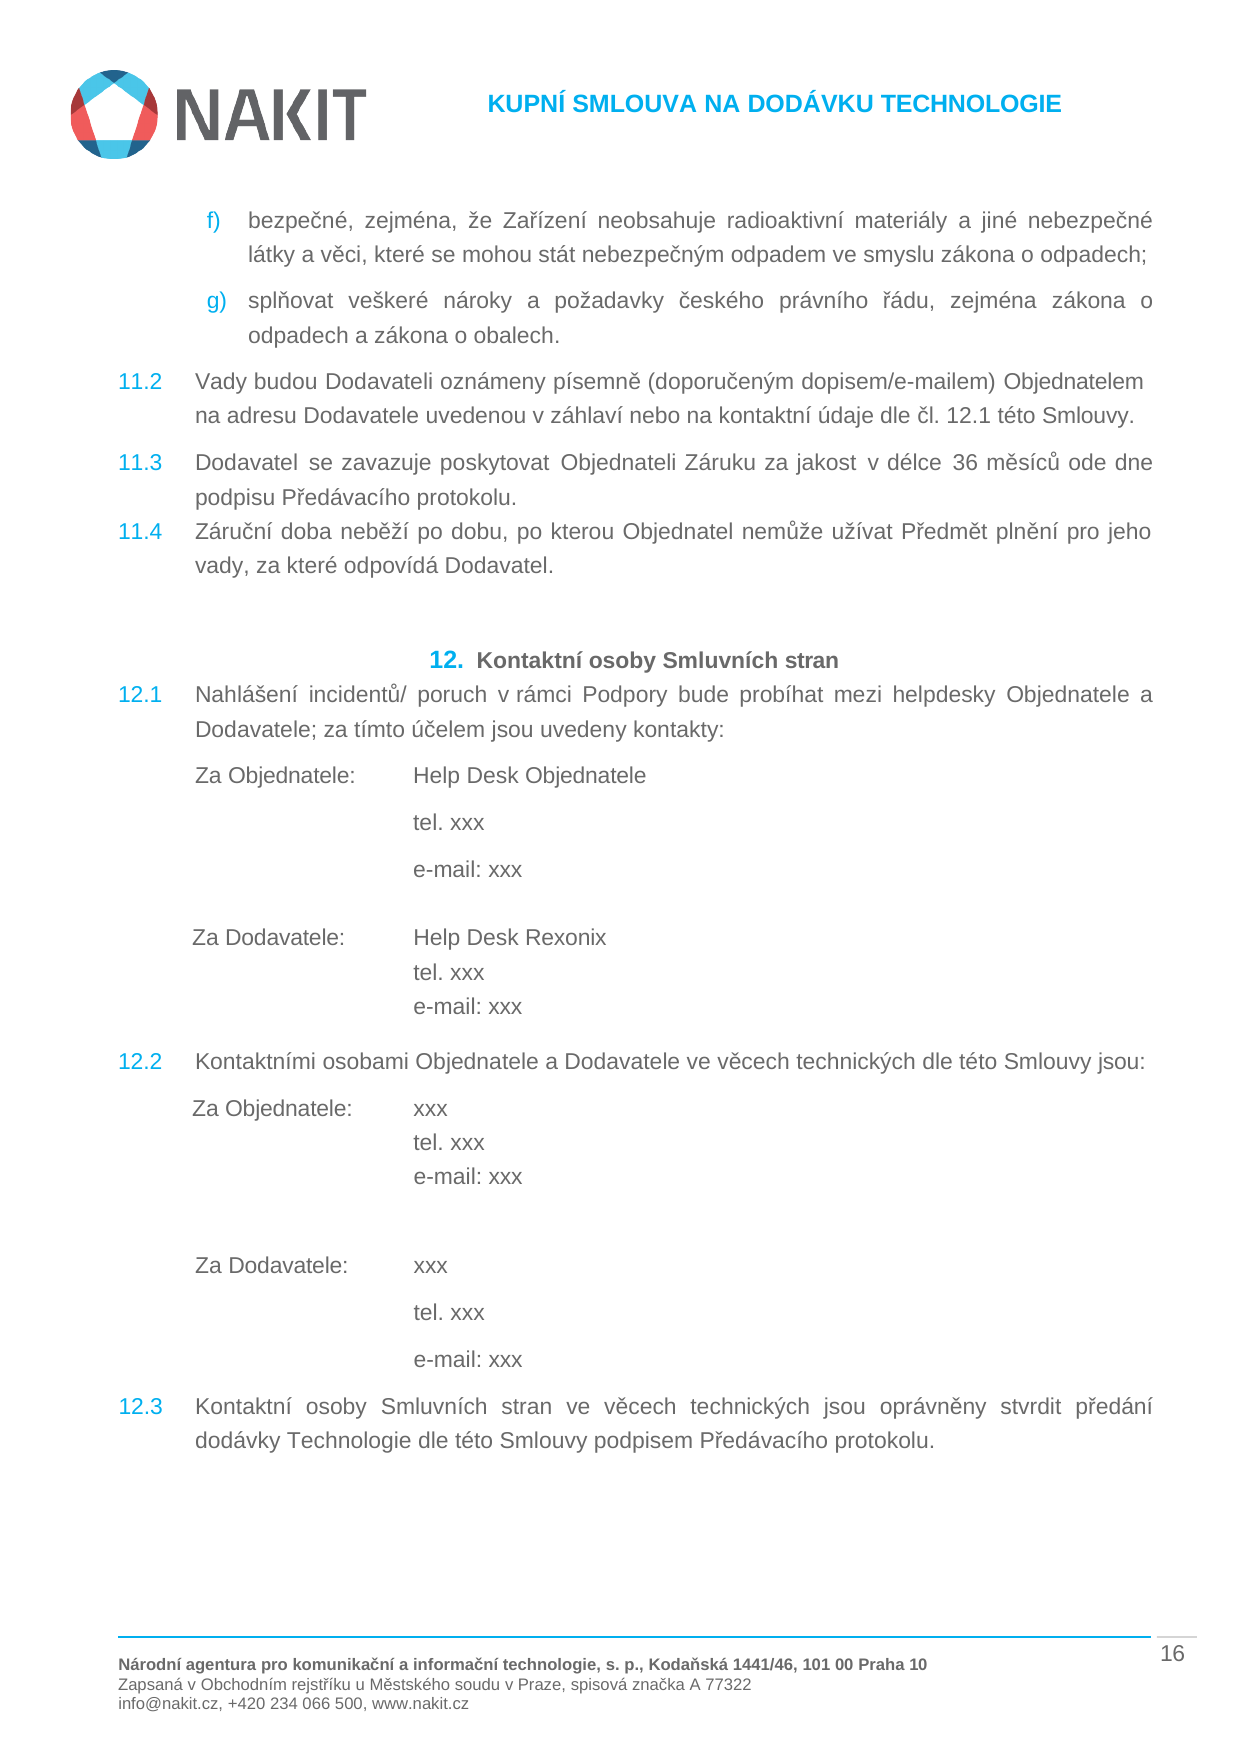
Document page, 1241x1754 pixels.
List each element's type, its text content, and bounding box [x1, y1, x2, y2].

list Vady budou Dodavateli oznámeny písemně (doporučeným dopisem/e-mailem) Objednatelem [118, 368, 1178, 394]
list Záruční doba neběží po dobu, po kterou Objednatel nemůže užívat Předmět plnění pro jeho vady, za které odpovídá Dodavatel. [118, 518, 1153, 578]
subtitle Kontaktní osoby Smluvních stran [429, 645, 1178, 674]
text tel. xxx [413, 809, 1178, 835]
list Dodavatel se zavazuje poskytovat Objednateli Záruku za jakost v délce 36 měsíců ode dne podpisu Předávacího protokolu. [118, 449, 1153, 510]
text e-mail: xxx [413, 856, 1178, 882]
text na adresu Dodavatele uvedenou v záhlaví nebo na kontaktní údaje dle čl. 12.1 této Smlouvy. [195, 402, 1178, 429]
picture [70, 70, 367, 159]
text tel. xxx [413, 1299, 1178, 1326]
text Za Objednatele: xxx [192, 1095, 1178, 1121]
list Kontaktní osoby Smluvních stran ve věcech technických jsou oprávněny stvrdit předání dodávky Technologie dle této Smlouvy podpisem Předávacího protokolu. [118, 1393, 1153, 1453]
list Kontaktními osobami Objednatele a Dodavatele ve věcech technických dle této Smlouvy jsou: [118, 1048, 1178, 1074]
text e-mail: xxx [413, 993, 1178, 1019]
text Za Dodavatele: Help Desk Rexonix [192, 924, 1178, 951]
text tel. xxx [413, 958, 1178, 985]
text Za Objednatele: Help Desk Objednatele [195, 762, 1178, 788]
text tel. xxx [413, 1129, 1178, 1155]
list Nahlášení incidentů/ poruch v rámci Podpory bude probíhat mezi helpdesky Objednatele a Dodavatele; za tímto účelem jsou uvedeny kontakty: [118, 681, 1153, 742]
text e-mail: xxx [413, 1163, 1178, 1189]
text e-mail: xxx [413, 1346, 1178, 1372]
list splňovat veškeré nároky a požadavky českého právního řádu, zejména zákona o odpadech a zákona o obalech. [207, 287, 1153, 348]
list bezpečné, zejména, že Zařízení neobsahuje radioaktivní materiály a jiné nebezpečné látky a věci, které se mohou stát nebezpečným odpadem ve smyslu zákona o odpadech; [207, 207, 1152, 267]
text Za Dodavatele: xxx [195, 1252, 1178, 1279]
